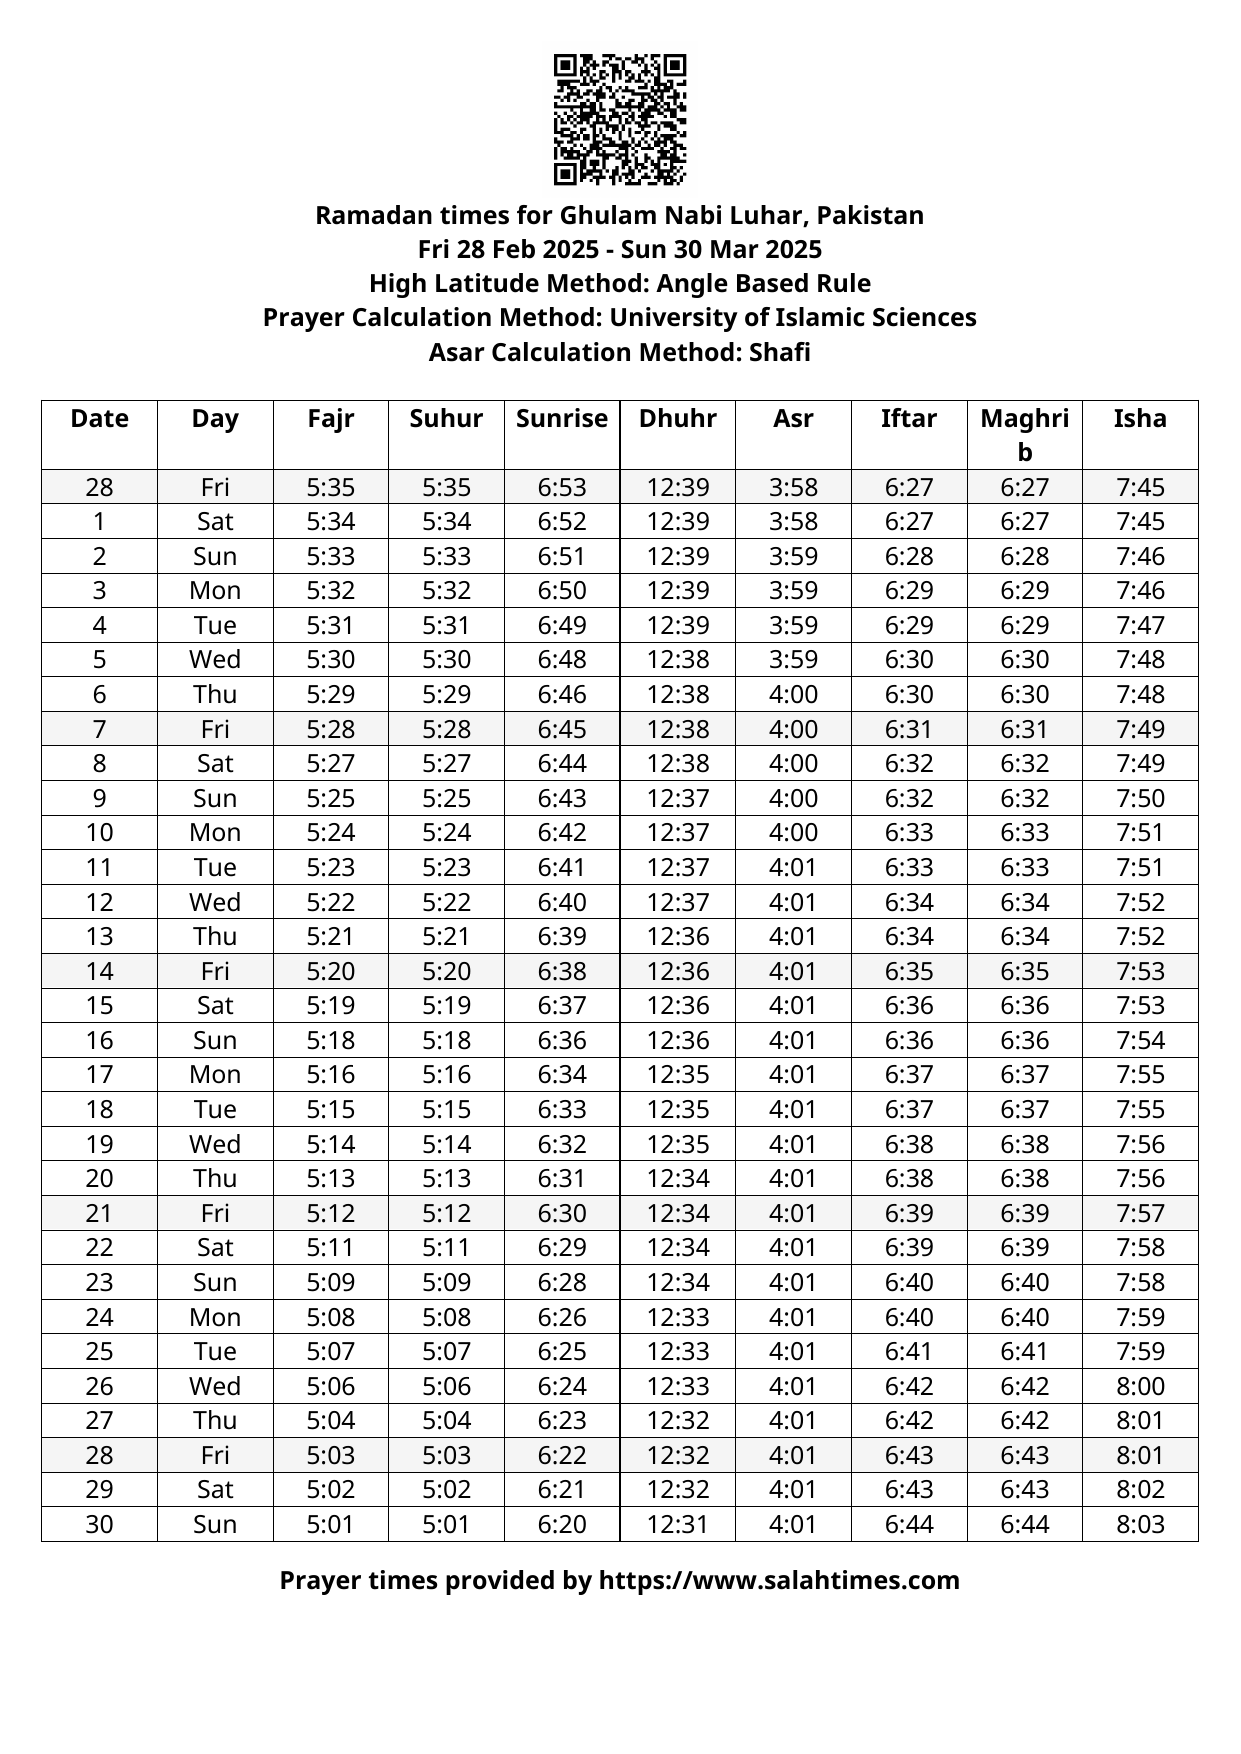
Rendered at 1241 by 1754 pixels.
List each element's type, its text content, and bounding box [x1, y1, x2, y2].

text High Latitude Method: Angle Based Rule [42, 266, 1198, 300]
table_cell 6:32 [505, 1127, 619, 1160]
table_cell 6 [42, 677, 157, 711]
table_cell 6:35 [852, 954, 967, 987]
table_cell 5:24 [389, 816, 504, 849]
table_cell 5:01 [389, 1507, 504, 1541]
table_cell 7:46 [1083, 539, 1198, 572]
table_cell 5:15 [389, 1092, 504, 1126]
table_cell 6:28 [968, 539, 1082, 572]
table_cell 4:01 [736, 1265, 851, 1299]
table_cell 24 [42, 1300, 157, 1333]
table_cell 12:37 [621, 850, 735, 884]
text Fri 28 Feb 2025 - Sun 30 Mar 2025 [42, 232, 1198, 266]
table_cell 6:20 [505, 1507, 619, 1541]
table_cell 5:06 [389, 1369, 504, 1402]
table_cell Sat [158, 989, 273, 1022]
table_cell 5:16 [389, 1058, 504, 1091]
table_cell 5:32 [274, 574, 388, 607]
table_cell 6:42 [505, 816, 619, 849]
table_cell 12:34 [621, 1231, 735, 1264]
table_cell 6:50 [505, 574, 619, 607]
table_cell Mon [158, 816, 273, 849]
table_cell 7:58 [1083, 1231, 1198, 1264]
table_cell 5:11 [389, 1231, 504, 1264]
table_cell 6:22 [505, 1438, 619, 1472]
table_cell 12:34 [621, 1196, 735, 1229]
table_cell 6:34 [852, 885, 967, 918]
table_cell 12:38 [621, 746, 735, 780]
table_cell 15 [42, 989, 157, 1022]
table_cell 6:36 [968, 989, 1082, 1022]
table_cell 12:33 [621, 1369, 735, 1402]
table_cell 7:53 [1083, 989, 1198, 1022]
table_cell 5:06 [274, 1369, 388, 1402]
table_cell 7:45 [1083, 470, 1198, 503]
table_header Day [158, 401, 273, 469]
table_cell 6:42 [852, 1404, 967, 1437]
table_cell Thu [158, 677, 273, 711]
table_cell 5:32 [389, 574, 504, 607]
table_cell 7:55 [1083, 1092, 1198, 1126]
table_cell 6:27 [852, 504, 967, 538]
table_cell Sun [158, 1023, 273, 1057]
table_cell 4:01 [736, 1300, 851, 1333]
table_cell 6:42 [968, 1404, 1082, 1437]
table_cell 6:37 [505, 989, 619, 1022]
table_cell 5:22 [389, 885, 504, 918]
table_cell Mon [158, 574, 273, 607]
table_cell Fri [158, 470, 273, 503]
table_cell 20 [42, 1161, 157, 1195]
table_cell 5:13 [274, 1161, 388, 1195]
table_cell 5:16 [274, 1058, 388, 1091]
table_header Dhuhr [621, 401, 735, 469]
table_cell 12:35 [621, 1092, 735, 1126]
table_cell 7:47 [1083, 608, 1198, 642]
table_cell 7:59 [1083, 1334, 1198, 1368]
table_cell 5:30 [389, 643, 504, 676]
table_cell 6:39 [505, 919, 619, 953]
table_cell Sun [158, 781, 273, 814]
table_cell 6:36 [968, 1023, 1082, 1057]
table_cell 4:01 [736, 1438, 851, 1472]
table_cell 7:54 [1083, 1023, 1198, 1057]
table_cell 6:43 [968, 1473, 1082, 1506]
table_cell 4:00 [736, 712, 851, 745]
table_cell 6:45 [505, 712, 619, 745]
table_cell 5:22 [274, 885, 388, 918]
table_cell Fri [158, 712, 273, 745]
table_cell 12:36 [621, 919, 735, 953]
table_cell 7:56 [1083, 1161, 1198, 1195]
table_cell 12:32 [621, 1438, 735, 1472]
table_cell 5 [42, 643, 157, 676]
table_cell 5:13 [389, 1161, 504, 1195]
table_cell 6:34 [968, 885, 1082, 918]
table_cell 6:32 [852, 746, 967, 780]
table_cell Fri [158, 954, 273, 987]
table_cell 21 [42, 1196, 157, 1229]
table_cell 3:59 [736, 574, 851, 607]
table_cell Fri [158, 1438, 273, 1472]
table_cell 12:36 [621, 954, 735, 987]
table_cell 7:45 [1083, 504, 1198, 538]
table_cell 4:01 [736, 954, 851, 987]
table_cell 7:57 [1083, 1196, 1198, 1229]
table_cell 6:29 [968, 574, 1082, 607]
table_cell 6:53 [505, 470, 619, 503]
table_cell 4:00 [736, 781, 851, 814]
table_cell 5:29 [274, 677, 388, 711]
table_cell Sat [158, 504, 273, 538]
table_cell 17 [42, 1058, 157, 1091]
table_cell 28 [42, 1438, 157, 1472]
table_cell 7:58 [1083, 1265, 1198, 1299]
table_cell 6:32 [852, 781, 967, 814]
table_cell 5:24 [274, 816, 388, 849]
table_cell 6:30 [852, 643, 967, 676]
table_cell 6:48 [505, 643, 619, 676]
table_cell 3 [42, 574, 157, 607]
table_cell 5:23 [389, 850, 504, 884]
table_cell 5:02 [274, 1473, 388, 1506]
table_cell 12:39 [621, 504, 735, 538]
table_cell 12:35 [621, 1058, 735, 1091]
table_cell 8:03 [1083, 1507, 1198, 1541]
table_cell 6:34 [968, 919, 1082, 953]
table_cell 4:01 [736, 1058, 851, 1091]
text Asar Calculation Method: Shafi [42, 334, 1198, 368]
table_cell 5:35 [274, 470, 388, 503]
table_cell 7:52 [1083, 919, 1198, 953]
table_cell Tue [158, 1334, 273, 1368]
table_cell 5:18 [274, 1023, 388, 1057]
table_cell 6:38 [968, 1161, 1082, 1195]
table_cell 4:01 [736, 919, 851, 953]
table_cell 5:20 [274, 954, 388, 987]
table_cell 6:38 [968, 1127, 1082, 1160]
table_cell 6:37 [968, 1058, 1082, 1091]
table_cell 6:30 [968, 677, 1082, 711]
table_cell 2 [42, 539, 157, 572]
table_cell 6:41 [968, 1334, 1082, 1368]
table_cell 6:52 [505, 504, 619, 538]
table_cell 6:31 [968, 712, 1082, 745]
table_cell 6:37 [852, 1058, 967, 1091]
table_cell 6:36 [505, 1023, 619, 1057]
table_cell 6:33 [505, 1092, 619, 1126]
table_cell 5:19 [389, 989, 504, 1022]
table_cell 7:48 [1083, 677, 1198, 711]
table_cell 6:39 [852, 1231, 967, 1264]
table_cell 5:21 [274, 919, 388, 953]
table_cell 6:38 [852, 1127, 967, 1160]
table_cell 6:34 [505, 1058, 619, 1091]
table_cell 12:33 [621, 1300, 735, 1333]
table_cell Mon [158, 1300, 273, 1333]
table_cell 5:04 [274, 1404, 388, 1437]
table_cell 7:51 [1083, 850, 1198, 884]
table_cell Sat [158, 746, 273, 780]
table_cell 8:01 [1083, 1438, 1198, 1472]
table_cell 6:28 [852, 539, 967, 572]
table_cell 25 [42, 1334, 157, 1368]
table_cell 7:55 [1083, 1058, 1198, 1091]
table_cell 12:34 [621, 1265, 735, 1299]
table_cell 14 [42, 954, 157, 987]
table_cell 4:01 [736, 885, 851, 918]
table_cell 6:43 [852, 1473, 967, 1506]
table_cell 3:58 [736, 470, 851, 503]
table_cell 6:23 [505, 1404, 619, 1437]
table_cell 6:36 [852, 1023, 967, 1057]
table_cell 5:18 [389, 1023, 504, 1057]
table_cell 4:01 [736, 1196, 851, 1229]
table_cell Mon [158, 1058, 273, 1091]
picture [542, 41, 699, 198]
table_header Iftar [852, 401, 967, 469]
table_cell 5:08 [389, 1300, 504, 1333]
table_cell 6:41 [505, 850, 619, 884]
table_cell 3:59 [736, 608, 851, 642]
table_cell 7:51 [1083, 816, 1198, 849]
table_cell 4 [42, 608, 157, 642]
table_cell Wed [158, 885, 273, 918]
table_cell 12:37 [621, 885, 735, 918]
table_cell 27 [42, 1404, 157, 1437]
table_cell 4:01 [736, 850, 851, 884]
table_cell 5:27 [274, 746, 388, 780]
table_cell 5:12 [389, 1196, 504, 1229]
table_cell 6:30 [968, 643, 1082, 676]
table_cell 4:01 [736, 1127, 851, 1160]
table_cell 12:37 [621, 781, 735, 814]
table_cell 7:46 [1083, 574, 1198, 607]
table_header Date [42, 401, 157, 469]
table_cell 5:30 [274, 643, 388, 676]
table_cell 4:01 [736, 1334, 851, 1368]
table_cell Tue [158, 1092, 273, 1126]
table_cell Tue [158, 850, 273, 884]
table_cell 26 [42, 1369, 157, 1402]
table_cell 5:07 [274, 1334, 388, 1368]
table_cell 12:36 [621, 1023, 735, 1057]
table_cell 12:36 [621, 989, 735, 1022]
table_cell 13 [42, 919, 157, 953]
table_cell 5:31 [389, 608, 504, 642]
table_cell 9 [42, 781, 157, 814]
table_cell 4:01 [736, 1507, 851, 1541]
table_cell 12:32 [621, 1404, 735, 1437]
table_cell 5:33 [274, 539, 388, 572]
table_cell 5:09 [389, 1265, 504, 1299]
table_cell 12:33 [621, 1334, 735, 1368]
table_cell 12 [42, 885, 157, 918]
table_cell 4:01 [736, 1161, 851, 1195]
table_cell 6:29 [968, 608, 1082, 642]
table_cell 6:40 [505, 885, 619, 918]
table_cell 6:39 [968, 1231, 1082, 1264]
table_cell 4:00 [736, 816, 851, 849]
table_cell 6:51 [505, 539, 619, 572]
table_cell 30 [42, 1507, 157, 1541]
table_cell 12:39 [621, 608, 735, 642]
table_cell 6:27 [852, 470, 967, 503]
table_cell 16 [42, 1023, 157, 1057]
table_cell 6:29 [852, 608, 967, 642]
table_cell 7:59 [1083, 1300, 1198, 1333]
table_cell 6:43 [968, 1438, 1082, 1472]
table_cell 6:30 [505, 1196, 619, 1229]
table_cell 6:33 [852, 816, 967, 849]
table_cell 5:14 [274, 1127, 388, 1160]
table_cell 5:33 [389, 539, 504, 572]
table_cell 7:53 [1083, 954, 1198, 987]
table_cell 7:48 [1083, 643, 1198, 676]
table_cell 5:15 [274, 1092, 388, 1126]
table_cell 6:31 [505, 1161, 619, 1195]
table_cell 5:25 [389, 781, 504, 814]
table_cell 5:28 [274, 712, 388, 745]
table_cell 12:39 [621, 470, 735, 503]
table_cell 6:33 [852, 850, 967, 884]
table_cell 6:44 [505, 746, 619, 780]
table_cell 7:49 [1083, 712, 1198, 745]
table_cell 6:37 [852, 1092, 967, 1126]
table_cell 4:01 [736, 1023, 851, 1057]
table_cell 4:01 [736, 1369, 851, 1402]
table_cell 5:19 [274, 989, 388, 1022]
table_cell 6:27 [968, 470, 1082, 503]
table_cell 6:40 [852, 1300, 967, 1333]
table_cell 12:31 [621, 1507, 735, 1541]
table_cell 23 [42, 1265, 157, 1299]
table_cell 6:33 [968, 850, 1082, 884]
table_cell 4:00 [736, 677, 851, 711]
table_cell 6:43 [505, 781, 619, 814]
table_cell 6:46 [505, 677, 619, 711]
table_cell 6:21 [505, 1473, 619, 1506]
table_cell 6:32 [968, 781, 1082, 814]
table_cell 5:35 [389, 470, 504, 503]
table_cell Sun [158, 1507, 273, 1541]
table_cell 4:01 [736, 989, 851, 1022]
table_cell 12:34 [621, 1161, 735, 1195]
table_cell 12:38 [621, 643, 735, 676]
table_cell 6:31 [852, 712, 967, 745]
table_cell 5:07 [389, 1334, 504, 1368]
table_cell 6:39 [968, 1196, 1082, 1229]
table_cell 12:39 [621, 539, 735, 572]
table_cell 5:34 [389, 504, 504, 538]
table_cell 5:21 [389, 919, 504, 953]
table_cell 5:03 [274, 1438, 388, 1472]
table_cell 5:11 [274, 1231, 388, 1264]
table_cell 8:02 [1083, 1473, 1198, 1506]
table_cell 6:24 [505, 1369, 619, 1402]
table_cell 22 [42, 1231, 157, 1264]
table_cell 4:01 [736, 1231, 851, 1264]
table_cell 7:52 [1083, 885, 1198, 918]
table_cell 6:39 [852, 1196, 967, 1229]
table_cell 5:34 [274, 504, 388, 538]
table_cell 8 [42, 746, 157, 780]
table_cell Sun [158, 1265, 273, 1299]
table_cell 7:50 [1083, 781, 1198, 814]
table_cell 5:31 [274, 608, 388, 642]
table_cell 6:38 [852, 1161, 967, 1195]
table_cell 6:25 [505, 1334, 619, 1368]
table_header Isha [1083, 401, 1198, 469]
table_cell 3:58 [736, 504, 851, 538]
table_cell 6:40 [968, 1300, 1082, 1333]
table_cell 12:35 [621, 1127, 735, 1160]
table_cell 7:49 [1083, 746, 1198, 780]
table_cell 6:41 [852, 1334, 967, 1368]
table_cell Sun [158, 539, 273, 572]
table_cell 4:00 [736, 746, 851, 780]
table_cell 6:49 [505, 608, 619, 642]
table_cell 6:42 [852, 1369, 967, 1402]
table_cell 29 [42, 1473, 157, 1506]
table_cell 6:36 [852, 989, 967, 1022]
table_cell Thu [158, 919, 273, 953]
table_cell 8:01 [1083, 1404, 1198, 1437]
table_cell Fri [158, 1196, 273, 1229]
table_cell 6:35 [968, 954, 1082, 987]
text Prayer times provided by https://www.salahtimes.com [42, 1563, 1198, 1597]
table_cell 7 [42, 712, 157, 745]
table_cell 11 [42, 850, 157, 884]
table_cell Tue [158, 608, 273, 642]
table_header Maghrib [968, 401, 1082, 469]
table_cell 5:08 [274, 1300, 388, 1333]
table_cell 19 [42, 1127, 157, 1160]
table_cell 6:42 [968, 1369, 1082, 1402]
table_cell 6:44 [968, 1507, 1082, 1541]
table_cell 12:39 [621, 574, 735, 607]
table_cell 6:30 [852, 677, 967, 711]
table_cell Sat [158, 1473, 273, 1506]
table_header Sunrise [505, 401, 619, 469]
table_cell 5:12 [274, 1196, 388, 1229]
table_cell 6:38 [505, 954, 619, 987]
table_cell 5:03 [389, 1438, 504, 1472]
table_cell 6:28 [505, 1265, 619, 1299]
table_cell Thu [158, 1404, 273, 1437]
table_cell 6:43 [852, 1438, 967, 1472]
table_cell 6:40 [852, 1265, 967, 1299]
table_cell Wed [158, 1127, 273, 1160]
table_cell 5:29 [389, 677, 504, 711]
table_cell 5:28 [389, 712, 504, 745]
table_cell 12:32 [621, 1473, 735, 1506]
table_cell 10 [42, 816, 157, 849]
table_cell 6:29 [505, 1231, 619, 1264]
table_cell 4:01 [736, 1404, 851, 1437]
table_cell 6:40 [968, 1265, 1082, 1299]
table_cell 5:20 [389, 954, 504, 987]
table_cell 7:56 [1083, 1127, 1198, 1160]
table_cell 28 [42, 470, 157, 503]
table_cell 5:04 [389, 1404, 504, 1437]
table_cell Wed [158, 1369, 273, 1402]
table_cell 5:23 [274, 850, 388, 884]
table_cell 8:00 [1083, 1369, 1198, 1402]
table_header Asr [736, 401, 851, 469]
table_header Fajr [274, 401, 388, 469]
table_cell 4:01 [736, 1092, 851, 1126]
table_header Suhur [389, 401, 504, 469]
table_cell 6:44 [852, 1507, 967, 1541]
table_cell 5:27 [389, 746, 504, 780]
table_cell 5:25 [274, 781, 388, 814]
table_cell 18 [42, 1092, 157, 1126]
table_cell 5:09 [274, 1265, 388, 1299]
table_cell 12:38 [621, 712, 735, 745]
text Ramadan times for Ghulam Nabi Luhar, Pakistan [42, 198, 1198, 232]
table_cell 12:38 [621, 677, 735, 711]
table_cell 6:37 [968, 1092, 1082, 1126]
table_cell 6:29 [852, 574, 967, 607]
table_cell 5:14 [389, 1127, 504, 1160]
table_cell 6:32 [968, 746, 1082, 780]
table_cell 6:34 [852, 919, 967, 953]
table_cell 12:37 [621, 816, 735, 849]
table_cell 6:27 [968, 504, 1082, 538]
table_cell 3:59 [736, 643, 851, 676]
table_cell 5:02 [389, 1473, 504, 1506]
table_cell Thu [158, 1161, 273, 1195]
table_cell Wed [158, 643, 273, 676]
table_cell 6:26 [505, 1300, 619, 1333]
table_cell 4:01 [736, 1473, 851, 1506]
table_cell Sat [158, 1231, 273, 1264]
table_cell 3:59 [736, 539, 851, 572]
text Prayer Calculation Method: University of Islamic Sciences [42, 300, 1198, 334]
table_cell 1 [42, 504, 157, 538]
table_cell 5:01 [274, 1507, 388, 1541]
table_cell 6:33 [968, 816, 1082, 849]
